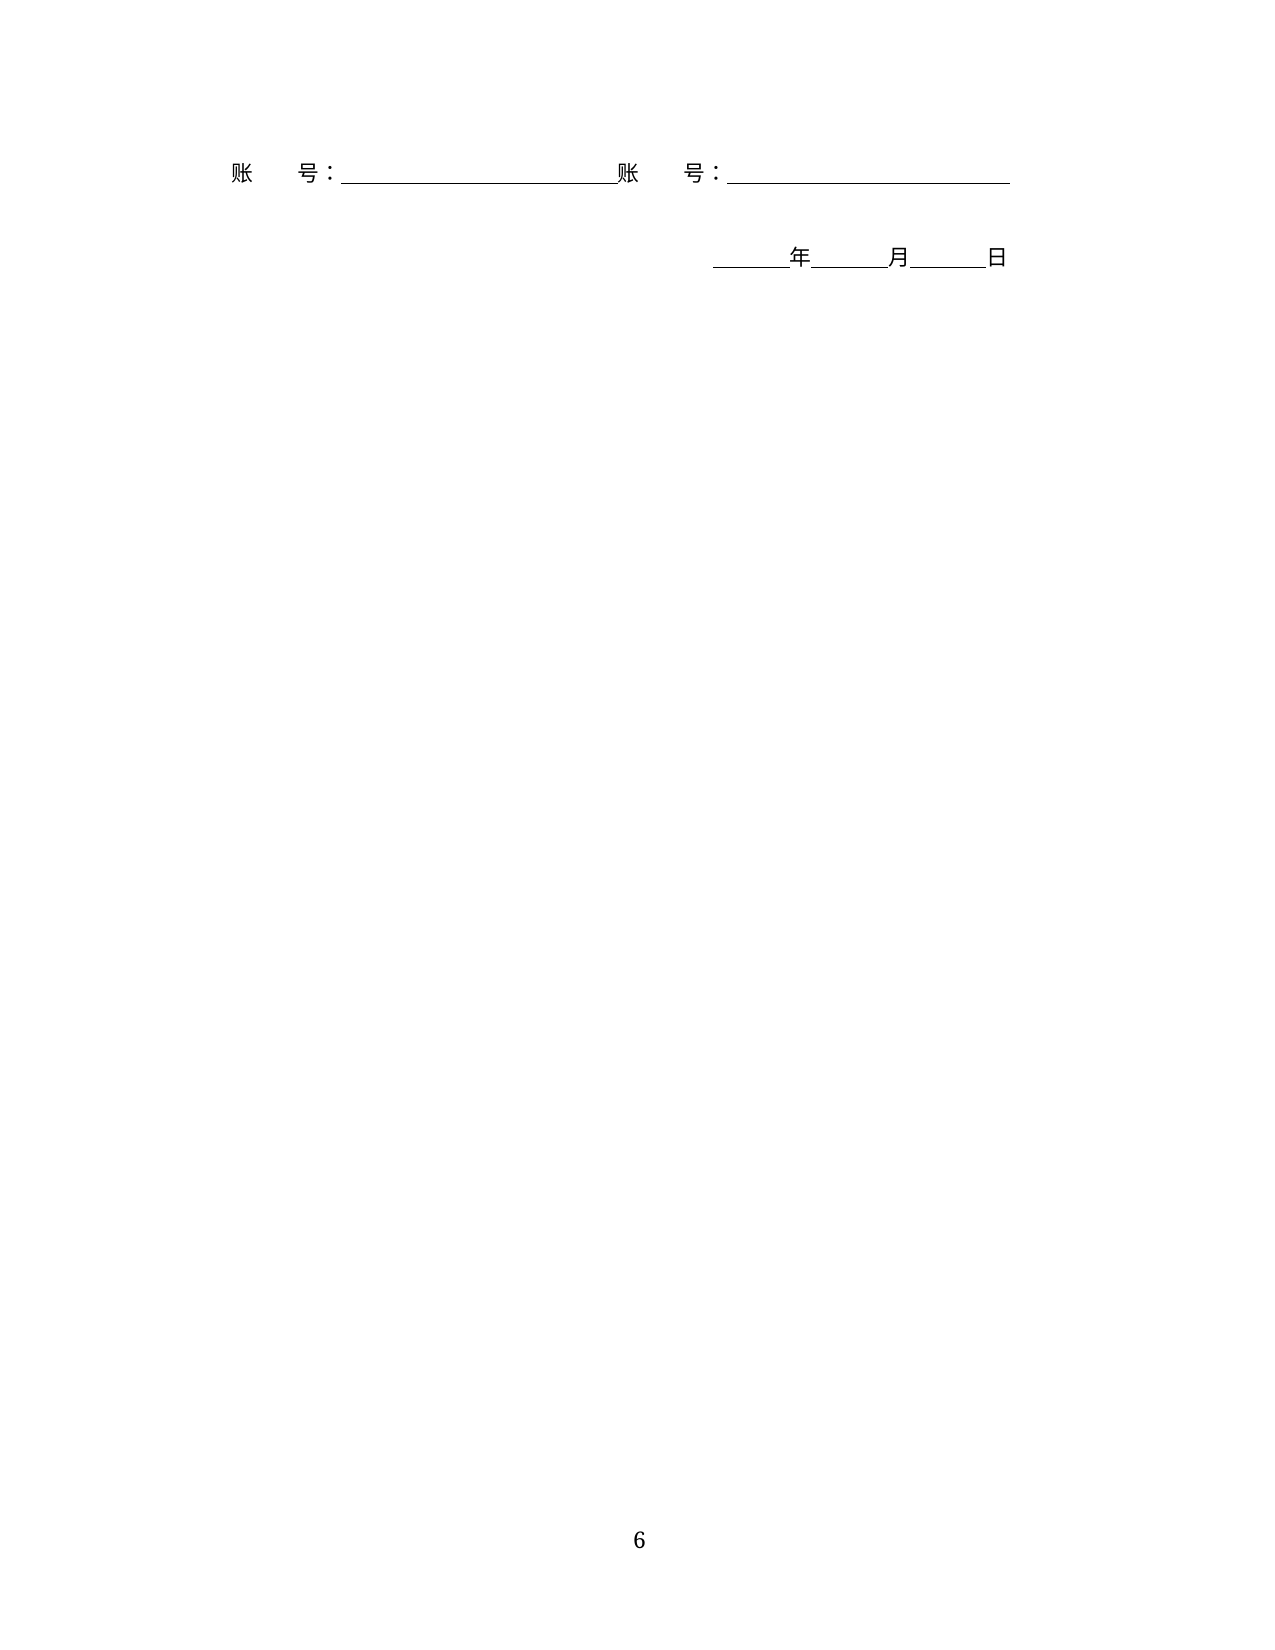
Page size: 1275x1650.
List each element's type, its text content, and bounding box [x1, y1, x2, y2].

text 账 号： 账 号： [231, 158, 1078, 187]
text 年 月 日 [713, 242, 1078, 272]
